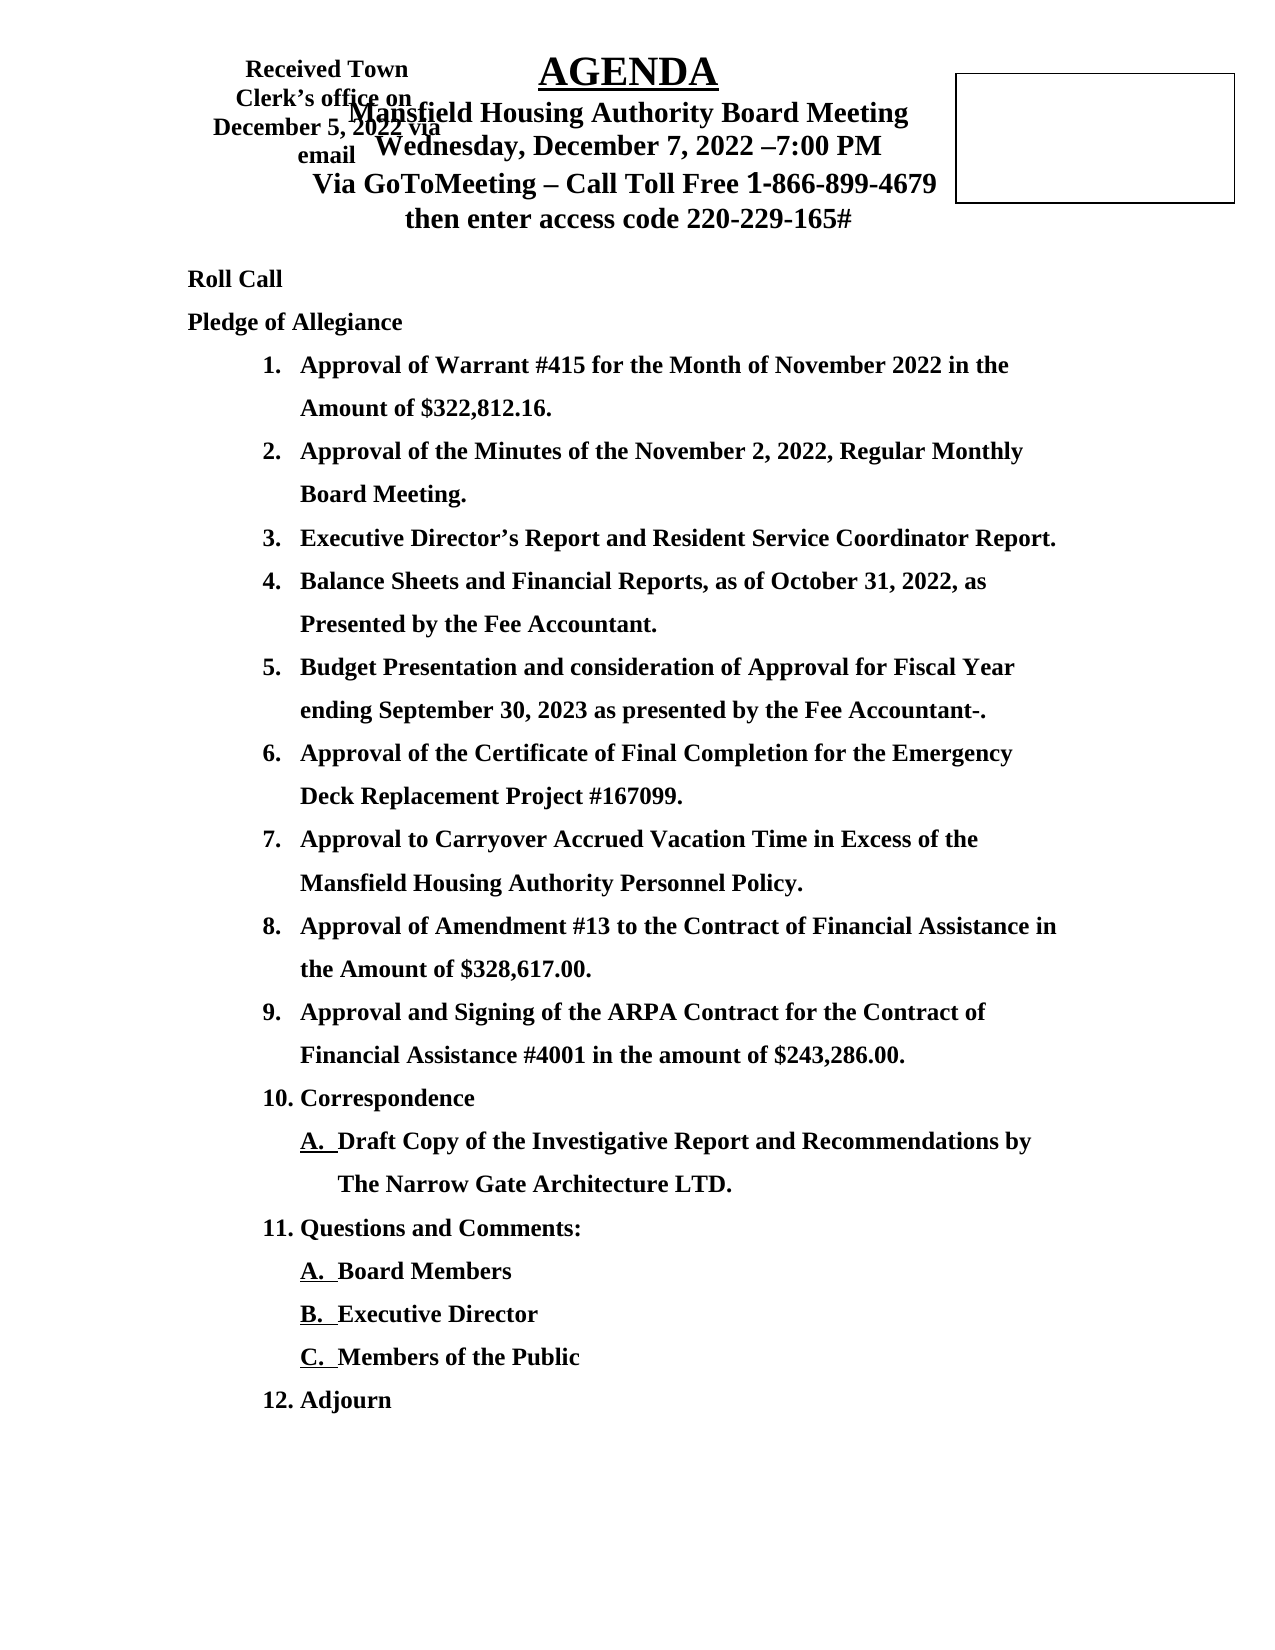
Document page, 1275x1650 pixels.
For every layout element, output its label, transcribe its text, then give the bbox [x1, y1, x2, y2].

list Balance Sheets and Financial Reports, as of October 31, 2022, as Presented by the Fee Accountant. [262, 566, 1069, 638]
list Adjourn [262, 1385, 1069, 1414]
subtitle Members of the Public [300, 1342, 1069, 1371]
list Questions and Comments: [262, 1213, 1069, 1241]
list Executive Director’s Report and Resident Service Coordinator Report. [262, 523, 1069, 551]
list Budget Presentation and consideration of Approval for Fiscal Year ending September 30, 2023 as presented by the Fee Accountant-. [262, 652, 1069, 724]
list Approval of Warrant #415 for the Month of November 2022 in the Amount of $322,812.16. [262, 350, 1069, 422]
list Approval of Amendment #13 to the Contract of Financial Assistance in the Amount of $328,617.00. [262, 911, 1069, 983]
text Pledge of Allegiance [187, 307, 1069, 336]
list Approval of the Minutes of the November 2, 2022, Regular Monthly Board Meeting. [262, 436, 1069, 508]
subtitle Executive Director [300, 1299, 1069, 1328]
list Correspondence [262, 1083, 1069, 1112]
list Approval to Carryover Accrued Vacation Time in Excess of the Mansfield Housing Authority Personnel Policy. [262, 824, 1069, 896]
list Approval and Signing of the ARPA Contract for the Contract of Financial Assistance #4001 in the amount of $243,286.00. [262, 997, 1069, 1069]
list Draft Copy of the Investigative Report and Recommendations by The Narrow Gate Architecture LTD. [300, 1126, 1069, 1198]
text Roll Call [187, 264, 1069, 293]
subtitle Board Members [300, 1256, 1069, 1284]
list Approval of the Certificate of Final Completion for the Emergency Deck Replacement Project #167099. [262, 738, 1069, 810]
